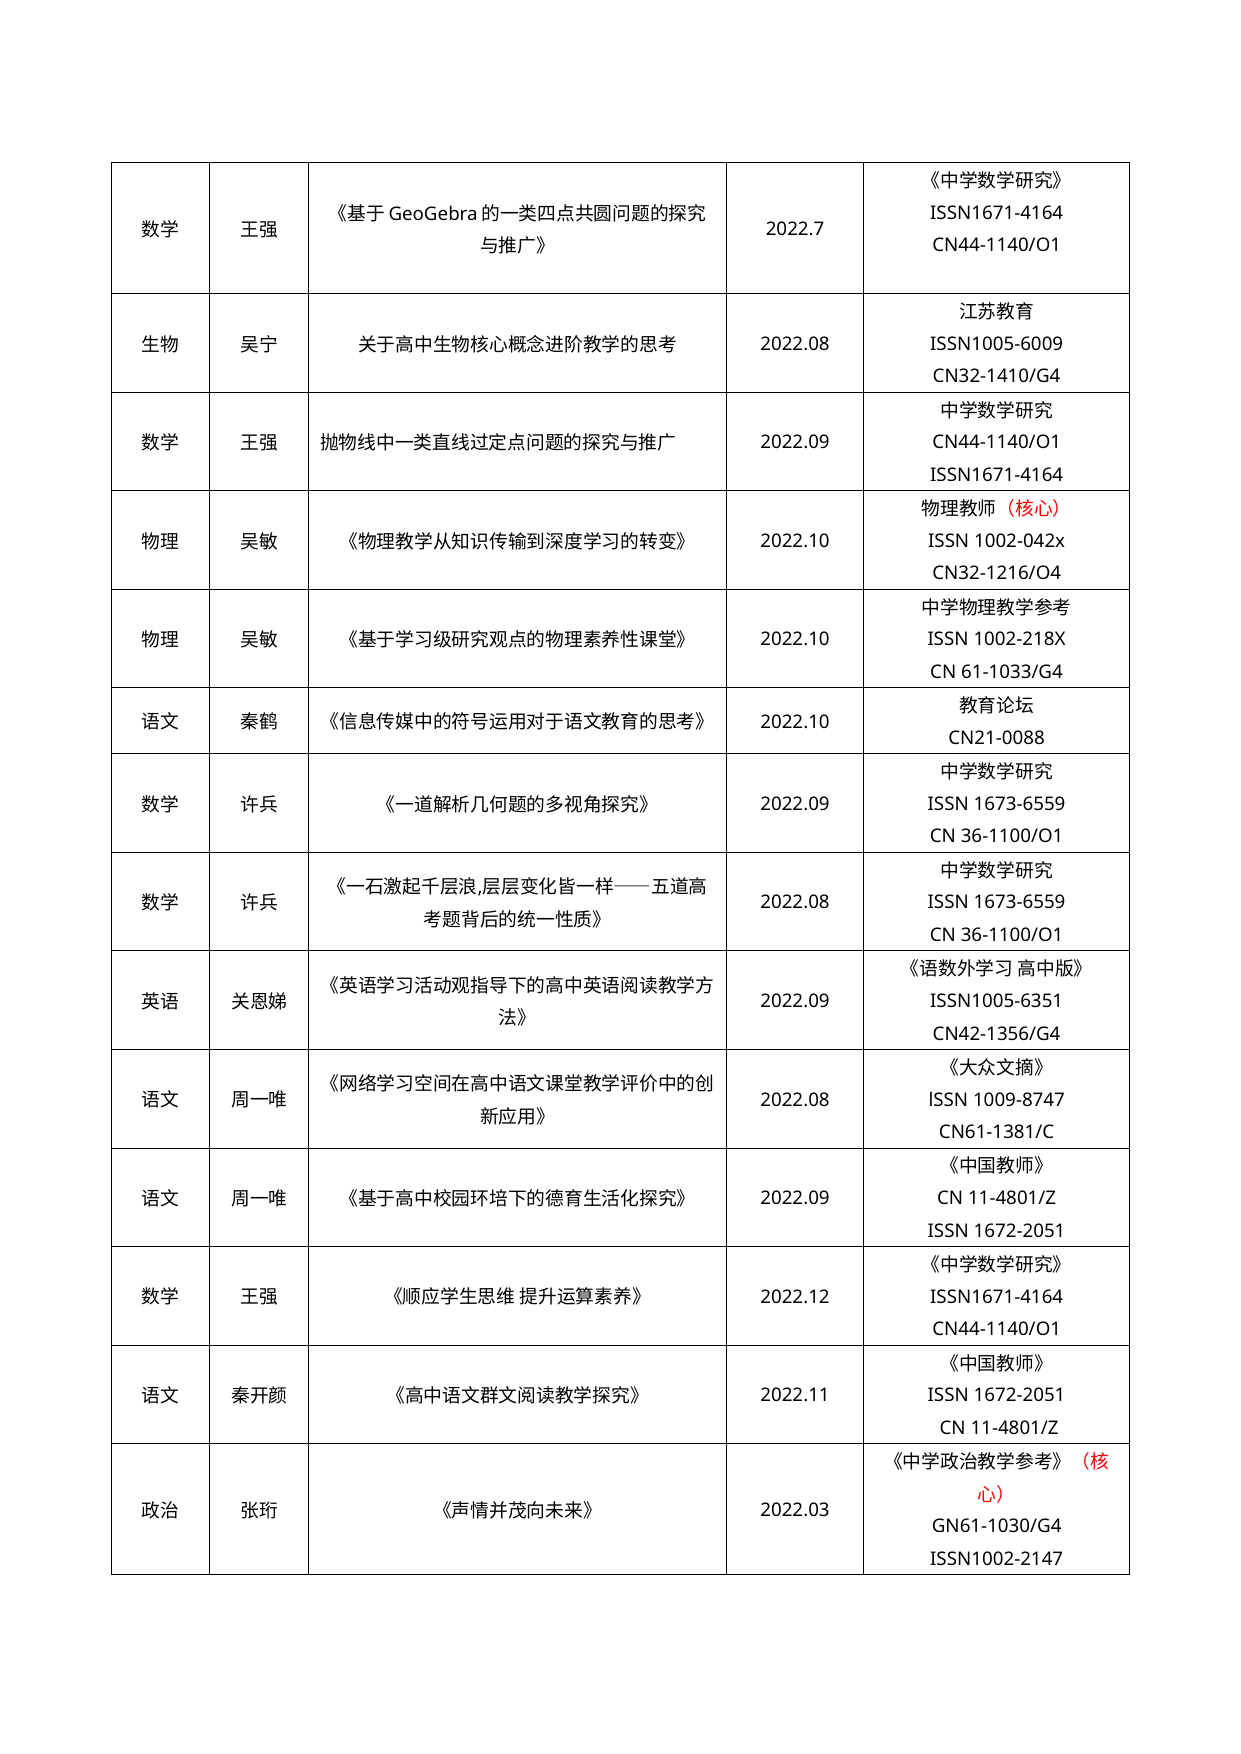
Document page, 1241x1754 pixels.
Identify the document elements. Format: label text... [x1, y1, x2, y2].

table_cell 《高中语文群文阅读教学探究》 [309, 1346, 726, 1443]
table_cell 周一唯 [210, 1050, 308, 1147]
table_cell 教育论坛 CN21-0088 [864, 688, 1129, 753]
table_cell 《一石激起千层浪,层层变化皆一样——五道高考题背后的统一性质》 [309, 853, 726, 950]
table_cell 抛物线中一类直线过定点问题的探究与推广 [309, 393, 726, 490]
table_cell 吴敏 [210, 491, 308, 589]
table_cell 《语数外学习 高中版》 ISSN1005-6351 CN42-1356/G4 [864, 951, 1129, 1049]
table_cell 语文 [112, 1050, 209, 1147]
table_cell 2022.12 [727, 1247, 863, 1344]
table_cell 吴宁 [210, 294, 308, 392]
table_cell 《英语学习活动观指导下的高中英语阅读教学方法》 [309, 951, 726, 1049]
table_cell 王强 [210, 393, 308, 490]
table_cell 《一道解析几何题的多视角探究》 [309, 754, 726, 852]
table_cell 《声情并茂向未来》 [309, 1444, 726, 1574]
table_cell 许兵 [210, 754, 308, 852]
table_cell 《中学数学研究》 ISSN1671-4164 CN44-1140/O1 [864, 1247, 1129, 1344]
table_cell 数学 [112, 393, 209, 490]
table_cell 物理 [112, 491, 209, 589]
table_cell 2022.10 [727, 491, 863, 589]
table_cell 2022.09 [727, 1149, 863, 1246]
table_cell 《中学数学研究》 ISSN1671-4164 CN44-1140/O1 [864, 163, 1129, 293]
table_cell 语文 [112, 1346, 209, 1443]
table_cell 关恩娣 [210, 951, 308, 1049]
table_cell 《基于学习级研究观点的物理素养性课堂》 [309, 590, 726, 687]
table_cell 2022.11 [727, 1346, 863, 1443]
table_cell 《中国教师》 CN 11-4801/Z ISSN 1672-2051 [864, 1149, 1129, 1246]
table_cell 《中学政治教学参考》（核心） GN61-1030/G4 ISSN1002-2147 [864, 1444, 1129, 1574]
table_cell 语文 [112, 1149, 209, 1246]
table_cell 英语 [112, 951, 209, 1049]
table_cell 《网络学习空间在高中语文课堂教学评价中的创新应用》 [309, 1050, 726, 1147]
table_cell 数学 [112, 163, 209, 293]
table_cell 许兵 [210, 853, 308, 950]
table_cell 中学数学研究 CN44-1140/O1 ISSN1671-4164 [864, 393, 1129, 490]
table_cell 2022.09 [727, 951, 863, 1049]
table_cell 王强 [210, 1247, 308, 1344]
table_cell 吴敏 [210, 590, 308, 687]
table_cell 2022.7 [727, 163, 863, 293]
table_cell 中学数学研究 ISSN 1673-6559 CN 36-1100/O1 [864, 853, 1129, 950]
table_cell 物理教师（核心） ISSN 1002-042x CN32-1216/O4 [864, 491, 1129, 589]
table_cell 2022.09 [727, 393, 863, 490]
table_cell 关于高中生物核心概念进阶教学的思考 [309, 294, 726, 392]
table_cell 2022.09 [727, 754, 863, 852]
table_cell 2022.03 [727, 1444, 863, 1574]
table_cell 中学物理教学参考 ISSN 1002-218X CN 61-1033/G4 [864, 590, 1129, 687]
table_cell 周一唯 [210, 1149, 308, 1246]
table_cell 2022.10 [727, 590, 863, 687]
table_cell 秦鹤 [210, 688, 308, 753]
table_cell 物理 [112, 590, 209, 687]
table_cell 江苏教育 ISSN1005-6009 CN32-1410/G4 [864, 294, 1129, 392]
table_cell 数学 [112, 1247, 209, 1344]
table_cell 《信息传媒中的符号运用对于语文教育的思考》 [309, 688, 726, 753]
table_cell 中学数学研究 ISSN 1673-6559 CN 36-1100/O1 [864, 754, 1129, 852]
table_cell 王强 [210, 163, 308, 293]
table_cell 2022.08 [727, 1050, 863, 1147]
table_cell 秦开颜 [210, 1346, 308, 1443]
table_cell 《物理教学从知识传输到深度学习的转变》 [309, 491, 726, 589]
table_cell 2022.10 [727, 688, 863, 753]
table_cell 张珩 [210, 1444, 308, 1574]
table_cell 语文 [112, 688, 209, 753]
table_cell 《顺应学生思维 提升运算素养》 [309, 1247, 726, 1344]
table_cell 数学 [112, 754, 209, 852]
table_cell 数学 [112, 853, 209, 950]
table_cell 2022.08 [727, 294, 863, 392]
table_cell 《大众文摘》 lSSN 1009-8747 CN61-1381/C [864, 1050, 1129, 1147]
table_cell 《基于高中校园环培下的德育生活化探究》 [309, 1149, 726, 1246]
table_cell 《中国教师》 ISSN 1672-2051 CN 11-4801/Z [864, 1346, 1129, 1443]
table_cell 生物 [112, 294, 209, 392]
table_cell 政治 [112, 1444, 209, 1574]
table_cell 《基于GeoGebra的一类四点共圆问题的探究与推广》 [309, 163, 726, 293]
table_cell 2022.08 [727, 853, 863, 950]
